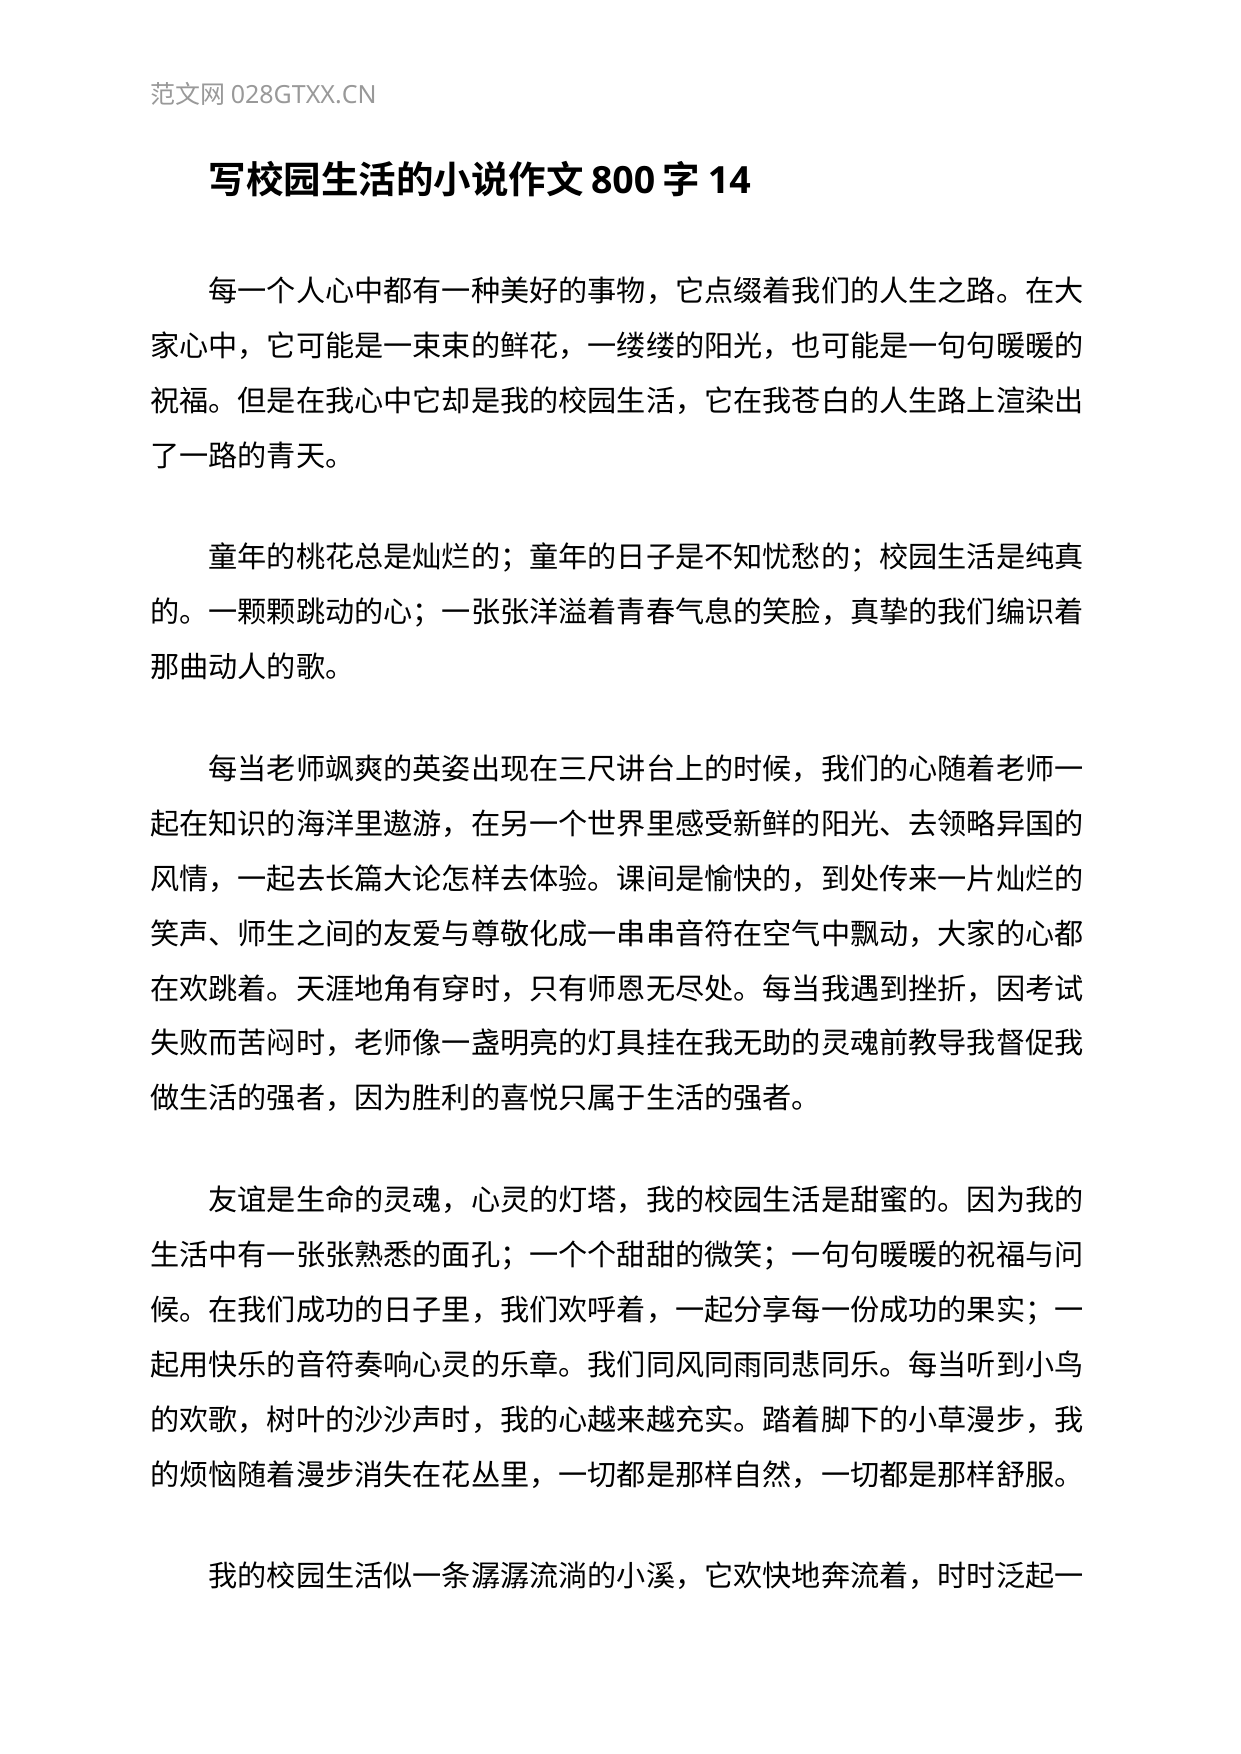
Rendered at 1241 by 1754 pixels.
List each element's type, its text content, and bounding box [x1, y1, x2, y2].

text 每当老师飒爽的英姿出现在三尺讲台上的时候，我们的心随着老师一起在知识的海洋里遨游，在另一个世界里感受新鲜的阳光、去领略异国的风情，一起去长篇大论怎样去体验。课间是愉快的，到处传来一片灿烂的笑声、师生之间的友爱与尊敬化成一串串音符在空气中飘动，大家的心都在欢跳着。天涯地角有穿时，只有师恩无尽处。每当我遇到挫折，因考试失败而苦闷时，老师像一盏明亮的灯具挂在我无助的灵魂前教导我督促我做生活的强者，因为胜利的喜悦只属于生活的强者。 [150, 746, 1090, 1117]
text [150, 1553, 1090, 1595]
text 友谊是生命的灵魂，心灵的灯塔，我的校园生活是甜蜜的。因为我的生活中有一张张熟悉的面孔；一个个甜甜的微笑；一句句暖暖的祝福与问候。在我们成功的日子里，我们欢呼着，一起分享每一份成功的果实；一起用快乐的音符奏响心灵的乐章。我们同风同雨同悲同乐。每当听到小鸟的欢歌，树叶的沙沙声时，我的心越来越充实。踏着脚下的小草漫步，我的烦恼随着漫步消失在花丛里，一切都是那样自然，一切都是那样舒服。 [150, 1177, 1090, 1493]
text 写校园生活的小说作文800字14 [150, 150, 1090, 204]
text 每一个人心中都有一种美好的事物，它点缀着我们的人生之路。在大家心中，它可能是一束束的鲜花，一缕缕的阳光，也可能是一句句暖暖的祝福。但是在我心中它却是我的校园生活，它在我苍白的人生路上渲染出了一路的青天。 [150, 268, 1090, 474]
text 童年的桃花总是灿烂的；童年的日子是不知忧愁的；校园生活是纯真的。一颗颗跳动的心；一张张洋溢着青春气息的笑脸，真挚的我们编识着那曲动人的歌。 [150, 534, 1090, 686]
